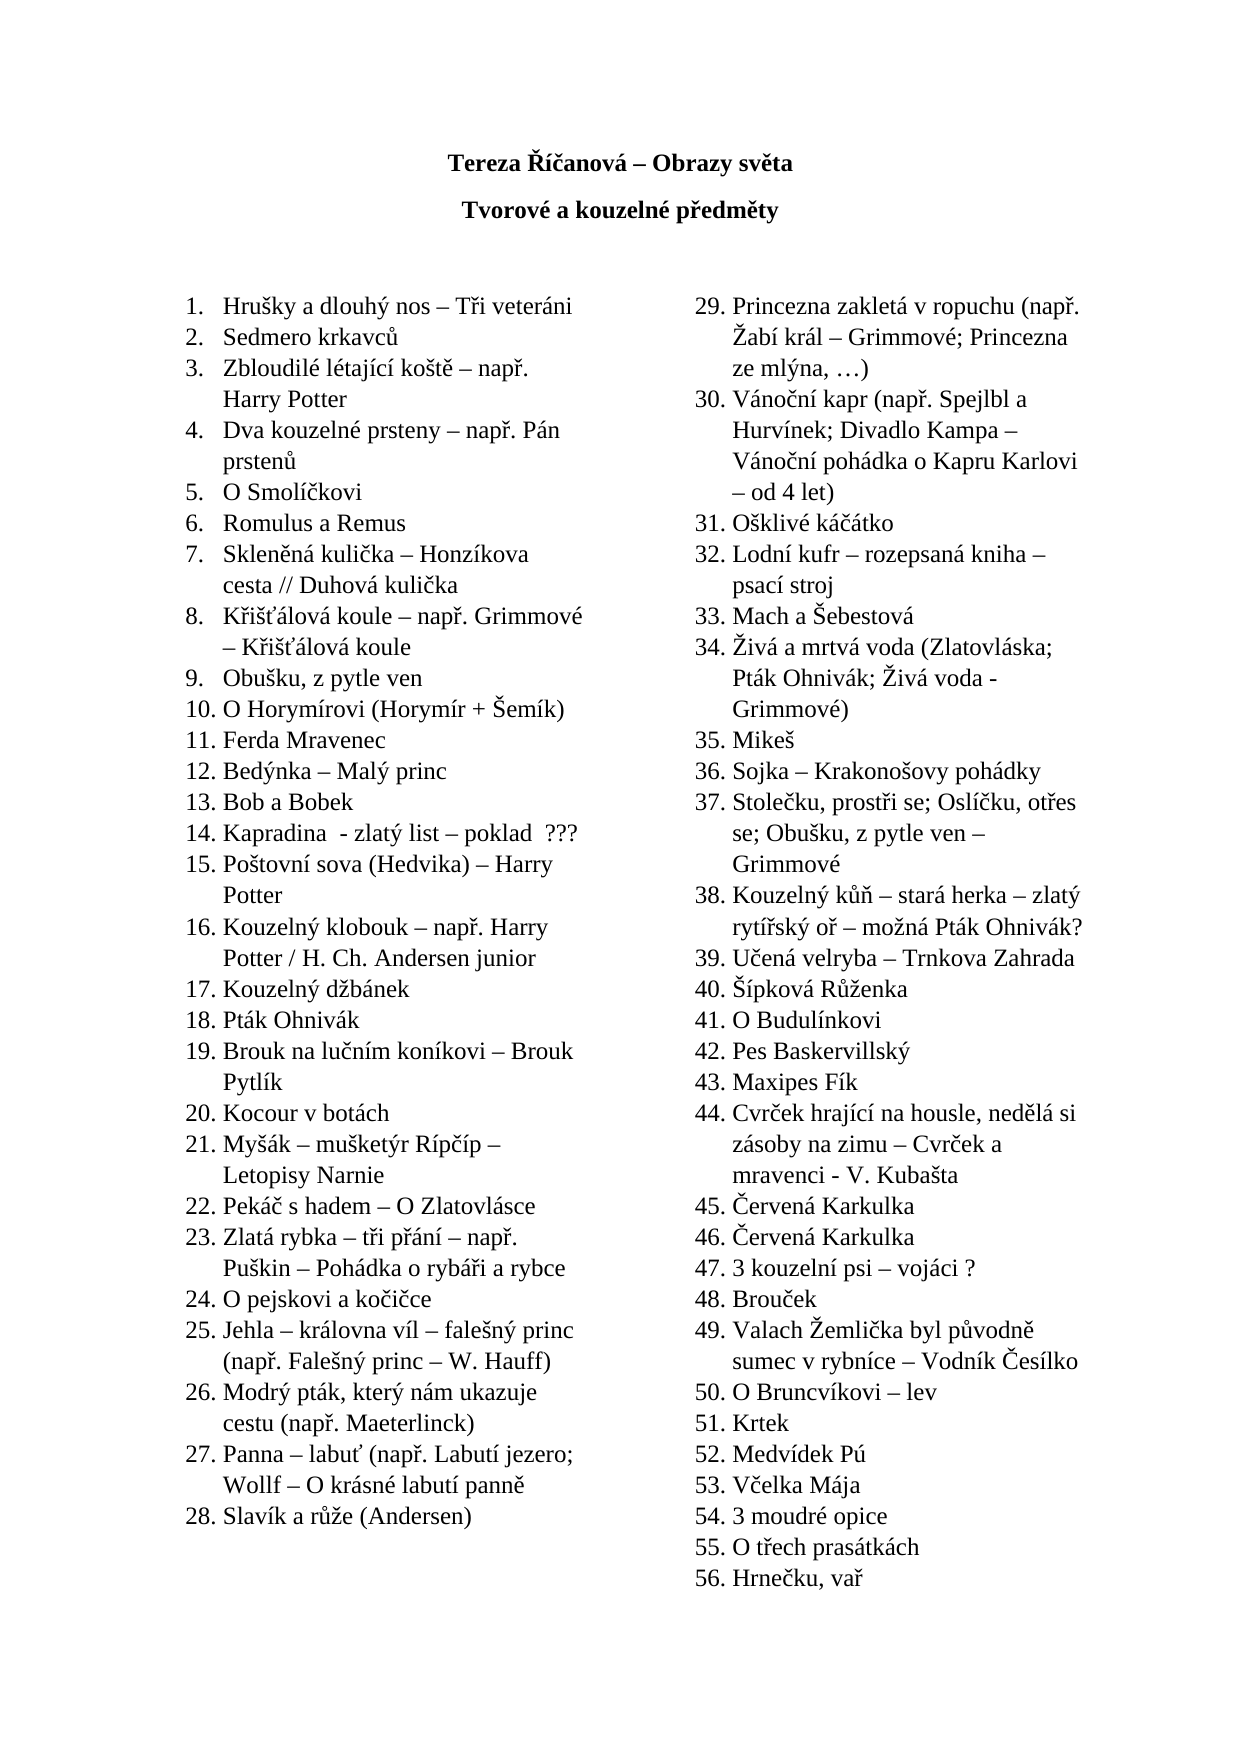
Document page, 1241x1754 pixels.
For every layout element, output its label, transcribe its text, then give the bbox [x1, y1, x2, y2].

list Lodní kufr – rozepsaná kniha – psací stroj [694, 539, 1093, 599]
list Hrnečku, vař [694, 1563, 1093, 1592]
list Kocour v botách [185, 1098, 583, 1127]
list Kouzelný kůň – stará herka – zlatý rytířský oř – možná Pták Ohnivák? [694, 881, 1093, 940]
list Slavík a růže (Andersen) [185, 1501, 583, 1530]
list Ošklivé káčátko [694, 508, 1093, 537]
list Krtek [694, 1408, 1093, 1437]
list O Horymírovi (Horymír + Šemík) [185, 694, 583, 723]
list Pták Ohnivák [185, 1005, 583, 1033]
list O Budulínkovi [694, 1005, 1093, 1033]
list Princezna zakletá v ropuchu (např. Žabí král – Grimmové; Princezna ze mlýna, …) [694, 291, 1093, 382]
list Maxipes Fík [694, 1067, 1093, 1096]
list Sedmero krkavců [185, 322, 583, 351]
list Ferda Mravenec [185, 725, 583, 754]
list Jehla – královna víl – falešný princ (např. Falešný princ – W. Hauff) [185, 1315, 583, 1375]
list Bob a Bobek [185, 787, 583, 816]
list Panna – labuť (např. Labutí jezero; Wollf – O krásné labutí panně [185, 1439, 583, 1499]
list O pejskovi a kočičce [185, 1284, 583, 1313]
list Zlatá rybka – tři přání – např. Puškin – Pohádka o rybáři a rybce [185, 1222, 583, 1282]
list Kouzelný džbánek [185, 974, 583, 1002]
list O třech prasátkách [694, 1532, 1093, 1561]
list Kouzelný klobouk – např. Harry Potter / H. Ch. Andersen junior [185, 912, 583, 971]
list O Smolíčkovi [185, 477, 583, 506]
list Sojka – Krakonošovy pohádky [694, 756, 1093, 785]
list Pes Baskervillský [694, 1036, 1093, 1064]
list Pekáč s hadem – O Zlatovlásce [185, 1191, 583, 1220]
list Učená velryba – Trnkova Zahrada [694, 943, 1093, 971]
list Šípková Růženka [694, 974, 1093, 1002]
list Vánoční kapr (např. Spejlbl a Hurvínek; Divadlo Kampa – Vánoční pohádka o Kapru Karlovi – od 4 let) [694, 384, 1093, 506]
list O Bruncvíkovi – lev [694, 1377, 1093, 1406]
list Dva kouzelné prsteny – např. Pán prstenů [185, 415, 583, 475]
list Kapradina - zlatý list – poklad ??? [185, 818, 583, 847]
list Mikeš [694, 725, 1093, 754]
list Cvrček hrající na housle, nedělá si zásoby na zimu – Cvrček a mravenci - V. Kubašta [694, 1098, 1093, 1189]
list Brouček [694, 1284, 1093, 1313]
list Myšák – mušketýr Rípčíp – Letopisy Narnie [185, 1129, 583, 1189]
list Hrušky a dlouhý nos – Tři veteráni [185, 291, 583, 319]
list Obušku, z pytle ven [185, 663, 583, 692]
list Zbloudilé létající koště – např. Harry Potter [185, 353, 583, 413]
list Valach Žemlička byl původně sumec v rybníce – Vodník Česílko [694, 1315, 1093, 1375]
list Stolečku, prostři se; Oslíčku, otřes se; Obušku, z pytle ven – Grimmové [694, 787, 1093, 878]
list Včelka Mája [694, 1470, 1093, 1499]
list Medvídek Pú [694, 1439, 1093, 1468]
list Romulus a Remus [185, 508, 583, 537]
text Tvorové a kouzelné předměty [148, 195, 1093, 224]
list Červená Karkulka [694, 1191, 1093, 1220]
list Brouk na lučním koníkovi – Brouk Pytlík [185, 1036, 583, 1096]
list Modrý pták, který nám ukazuje cestu (např. Maeterlinck) [185, 1377, 583, 1437]
list Poštovní sova (Hedvika) – Harry Potter [185, 849, 583, 909]
list Bedýnka – Malý princ [185, 756, 583, 785]
list Živá a mrtvá voda (Zlatovláska; Pták Ohnivák; Živá voda - Grimmové) [694, 632, 1093, 723]
list Červená Karkulka [694, 1222, 1093, 1251]
list 3 kouzelní psi – vojáci ? [694, 1253, 1093, 1282]
text Tereza Říčanová – Obrazy světa [148, 148, 1093, 176]
list Skleněná kulička – Honzíkova cesta // Duhová kulička [185, 539, 583, 599]
list Křišťálová koule – např. Grimmové – Křišťálová koule [185, 601, 583, 661]
list 3 moudré opice [694, 1501, 1093, 1530]
list Mach a Šebestová [694, 601, 1093, 630]
